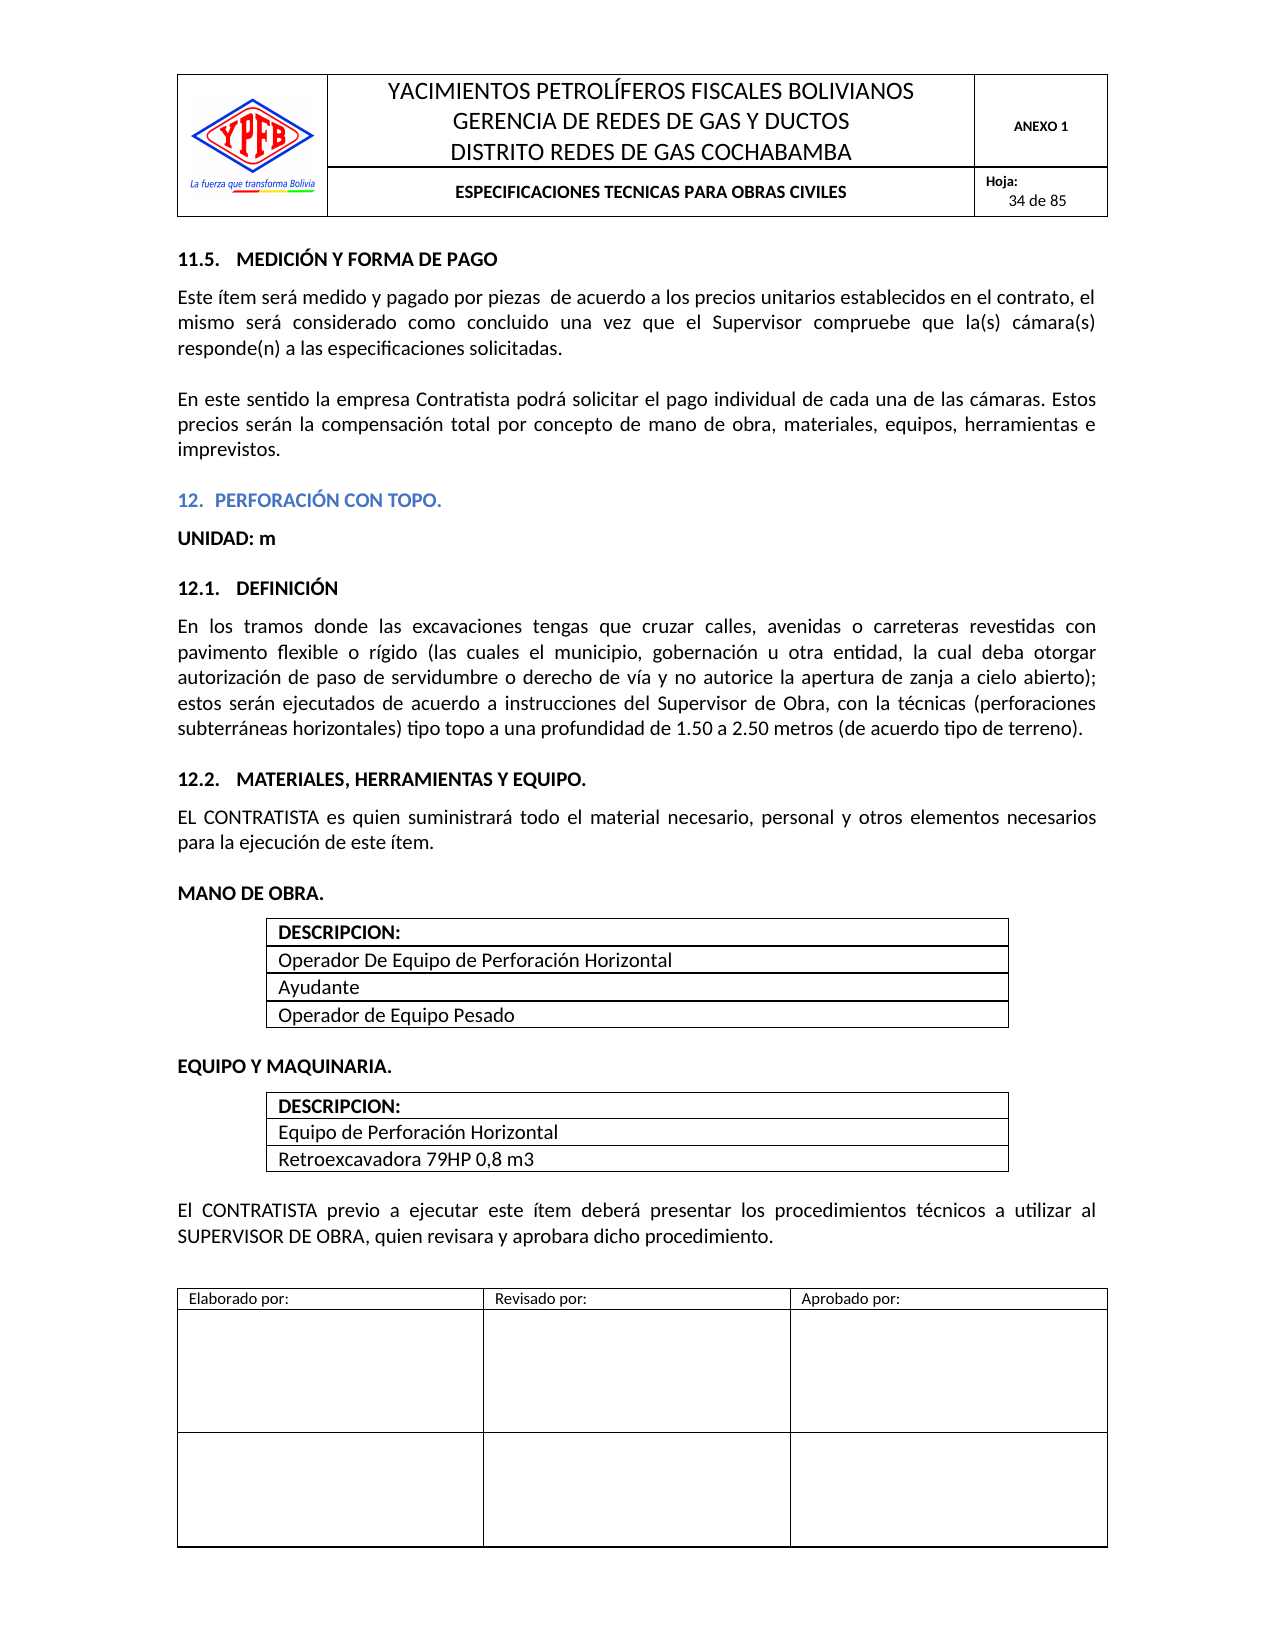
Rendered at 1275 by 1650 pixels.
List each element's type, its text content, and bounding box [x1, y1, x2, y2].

text EQUIPO Y MAQUINARIA. [177, 1054, 1098, 1079]
subtitle DEFINICIÓN [177, 576, 1098, 601]
text UNIDAD: m [177, 525, 1098, 551]
text MANO DE OBRA. [177, 880, 1098, 906]
table_cell Retroexcavadora 79HP 0,8 m3 [267, 1146, 1008, 1171]
table_cell Equipo de Perforación Horizontal [267, 1119, 1008, 1145]
text Este ítem será medido y pagado por piezas de acuerdo a los precios unitarios establecidos en el contrato, el mismo será considerado como concluido una vez que el Supervisor compruebe que la(s) cámara(s) responde(n) a las especificaciones solicitadas. [177, 284, 1098, 360]
picture [188, 93, 316, 198]
table_cell Operador De Equipo de Perforación Horizontal [267, 947, 1008, 972]
text En los tramos donde las excavaciones tengas que cruzar calles, avenidas o carreteras revestidas con pavimento flexible o rígido (las cuales el municipio, gobernación u otra entidad, la cual deba otorgar autorización de paso de servidumbre o derecho de vía y no autorice la apertura de zanja a cielo abierto); estos serán ejecutados de acuerdo a instrucciones del Supervisor de Obra, con la técnicas (perforaciones subterráneas horizontales) tipo topo a una profundidad de 1.50 a 2.50 metros (de acuerdo tipo de terreno). [177, 614, 1098, 741]
text En este sentido la empresa Contratista podrá solicitar el pago individual de cada una de las cámaras. Estos precios serán la compensación total por concepto de mano de obra, materiales, equipos, herramientas e imprevistos. [177, 386, 1098, 462]
text EL CONTRATISTA es quien suministrará todo el material necesario, personal y otros elementos necesarios para la ejecución de este ítem. [177, 804, 1098, 855]
subtitle PERFORACIÓN CON TOPO. [177, 487, 1098, 512]
subtitle MATERIALES, HERRAMIENTAS Y EQUIPO. [177, 766, 1098, 791]
table_header DESCRIPCION: [267, 1093, 1008, 1118]
text El CONTRATISTA previo a ejecutar este ítem deberá presentar los procedimientos técnicos a utilizar al SUPERVISOR DE OBRA, quien revisara y aprobara dicho procedimiento. [177, 1198, 1098, 1248]
table_cell Ayudante [267, 974, 1008, 1000]
subtitle MEDICIÓN Y FORMA DE PAGO [177, 246, 1098, 271]
table_header DESCRIPCION: [267, 919, 1008, 945]
table_cell Operador de Equipo Pesado [267, 1002, 1008, 1027]
